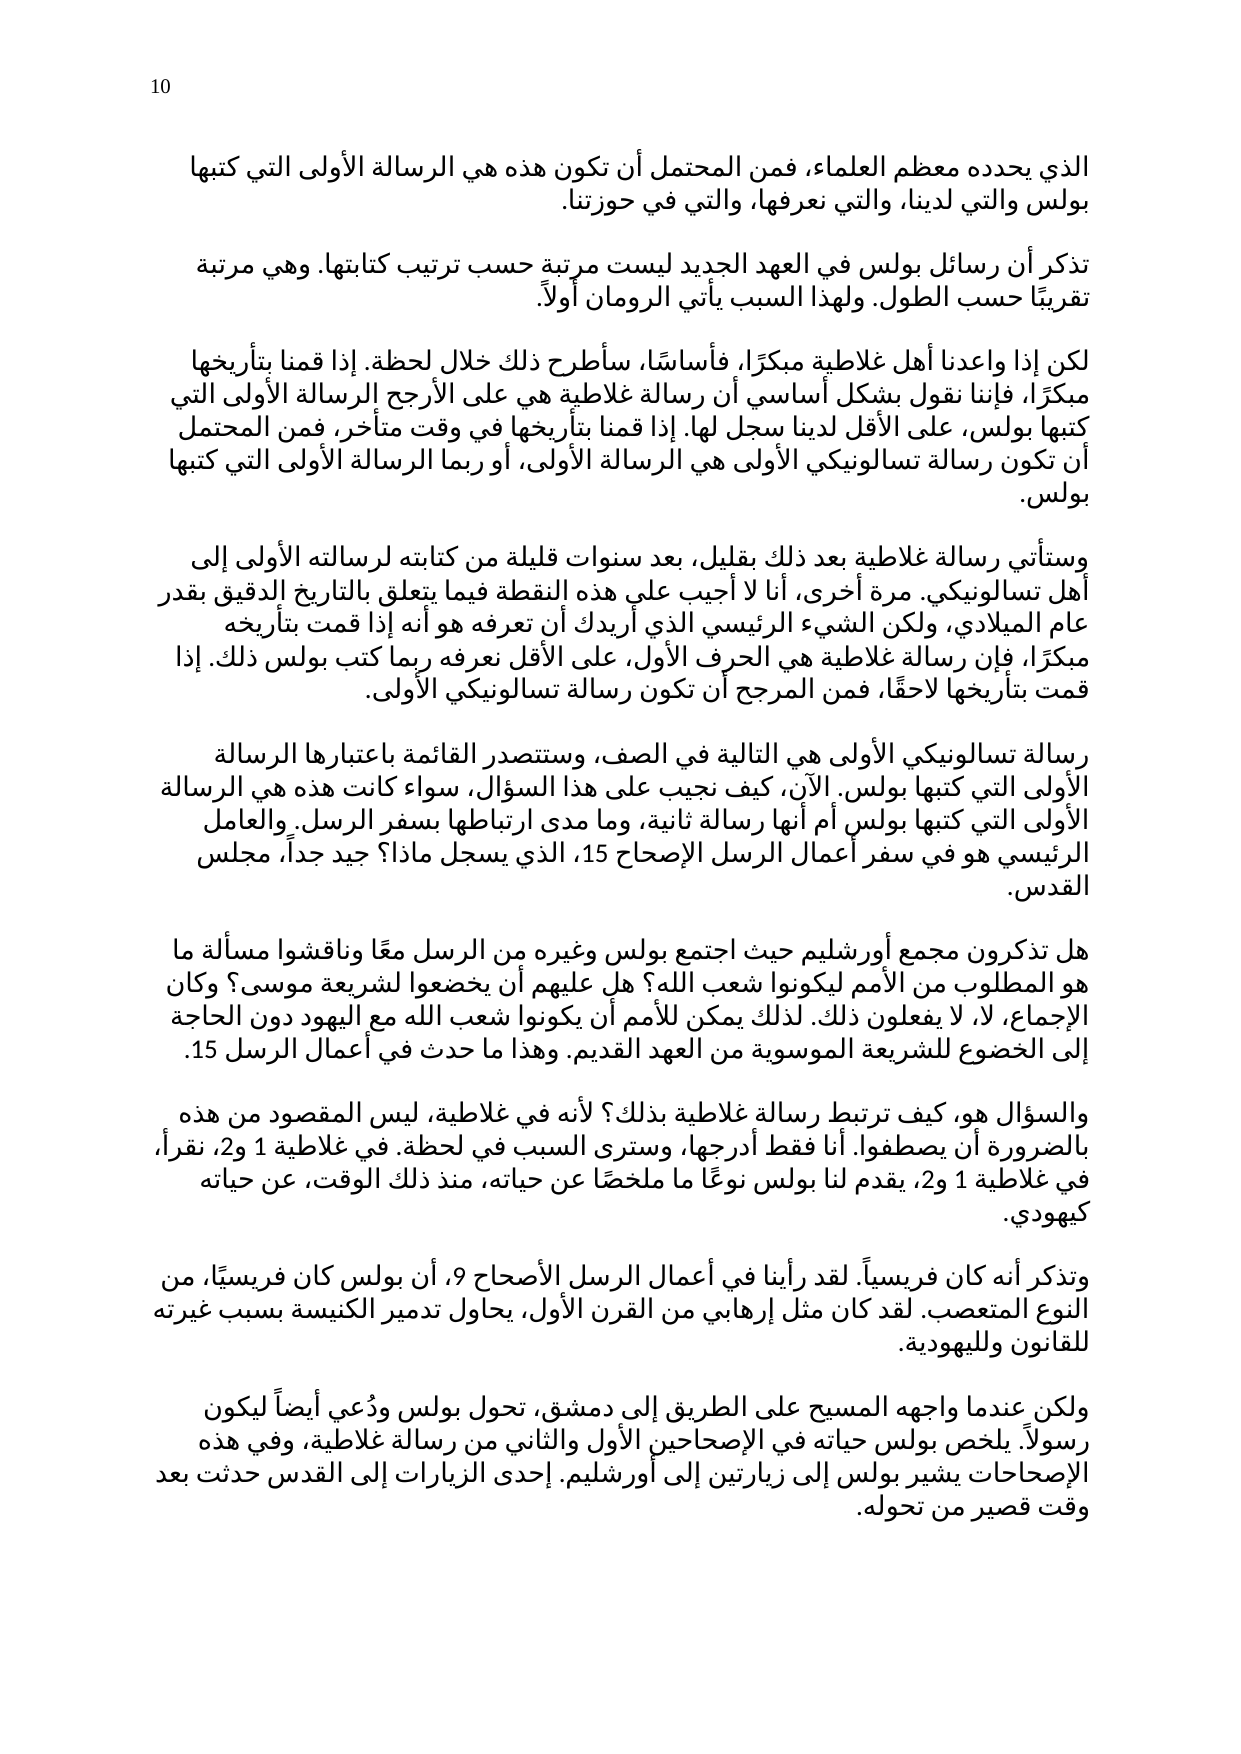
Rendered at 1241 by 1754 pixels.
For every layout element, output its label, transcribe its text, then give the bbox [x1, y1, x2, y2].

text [150, 150, 1090, 216]
text والسؤال هو، كيف ترتبط رسالة غلاطية بذلك؟ لأنه في غلاطية، ليس المقصود من هذه بالضرورة أن يصطفوا. أنا فقط أدرجها، وسترى السبب في لحظة. في غلاطية 1 و2، نقرأ، في غلاطية 1 و2، يقدم لنا بولس نوعًا ما ملخصًا عن حياته، منذ ذلك الوقت، عن حياته كيهودي. [150, 1096, 1090, 1228]
text وتذكر أنه كان فريسياً. لقد رأينا في أعمال الرسل الأصحاح 9، أن بولس كان فريسيًا، من النوع المتعصب. لقد كان مثل إرهابي من القرن الأول، يحاول تدمير الكنيسة بسبب غيرته للقانون ولليهودية. [150, 1259, 1090, 1359]
text وستأتي رسالة غلاطية بعد ذلك بقليل، بعد سنوات قليلة من كتابته لرسالته الأولى إلى أهل تسالونيكي. مرة أخرى، أنا لا أجيب على هذه النقطة فيما يتعلق بالتاريخ الدقيق بقدر عام الميلادي، ولكن الشيء الرئيسي الذي أريدك أن تعرفه هو أنه إذا قمت بتأريخه مبكرًا، فإن رسالة غلاطية هي الحرف الأول، على الأقل نعرفه ربما كتب بولس ذلك. إذا قمت بتأريخها لاحقًا، فمن المرجح أن تكون رسالة تسالونيكي الأولى. [150, 541, 1090, 706]
text ولكن عندما واجهه المسيح على الطريق إلى دمشق، تحول بولس ودُعي أيضاً ليكون رسولاً. يلخص بولس حياته في الإصحاحين الأول والثاني من رسالة غلاطية، وفي هذه الإصحاحات يشير بولس إلى زيارتين إلى أورشليم. إحدى الزيارات إلى القدس حدثت بعد وقت قصير من تحوله. [150, 1390, 1090, 1522]
text لكن إذا واعدنا أهل غلاطية مبكرًا، فأساسًا، سأطرح ذلك خلال لحظة. إذا قمنا بتأريخها مبكرًا، فإننا نقول بشكل أساسي أن رسالة غلاطية هي على الأرجح الرسالة الأولى التي كتبها بولس، على الأقل لدينا سجل لها. إذا قمنا بتأريخها في وقت متأخر، فمن المحتمل أن تكون رسالة تسالونيكي الأولى هي الرسالة الأولى، أو ربما الرسالة الأولى التي كتبها بولس. [150, 344, 1090, 509]
text تذكر أن رسائل بولس في العهد الجديد ليست مرتبة حسب ترتيب كتابتها. وهي مرتبة تقريبًا حسب الطول. ولهذا السبب يأتي الرومان أولاً. [150, 247, 1090, 313]
text رسالة تسالونيكي الأولى هي التالية في الصف، وستتصدر القائمة باعتبارها الرسالة الأولى التي كتبها بولس. الآن، كيف نجيب على هذا السؤال، سواء كانت هذه هي الرسالة الأولى التي كتبها بولس أم أنها رسالة ثانية، وما مدى ارتباطها بسفر الرسل. والعامل الرئيسي هو في سفر أعمال الرسل الإصحاح 15، الذي يسجل ماذا؟ جيد جداً، مجلس القدس. [150, 737, 1090, 902]
text هل تذكرون مجمع أورشليم حيث اجتمع بولس وغيره من الرسل معًا وناقشوا مسألة ما هو المطلوب من الأمم ليكونوا شعب الله؟ هل عليهم أن يخضعوا لشريعة موسى؟ وكان الإجماع، لا، لا يفعلون ذلك. لذلك يمكن للأمم أن يكونوا شعب الله مع اليهود دون الحاجة إلى الخضوع للشريعة الموسوية من العهد القديم. وهذا ما حدث في أعمال الرسل 15. [150, 933, 1090, 1065]
